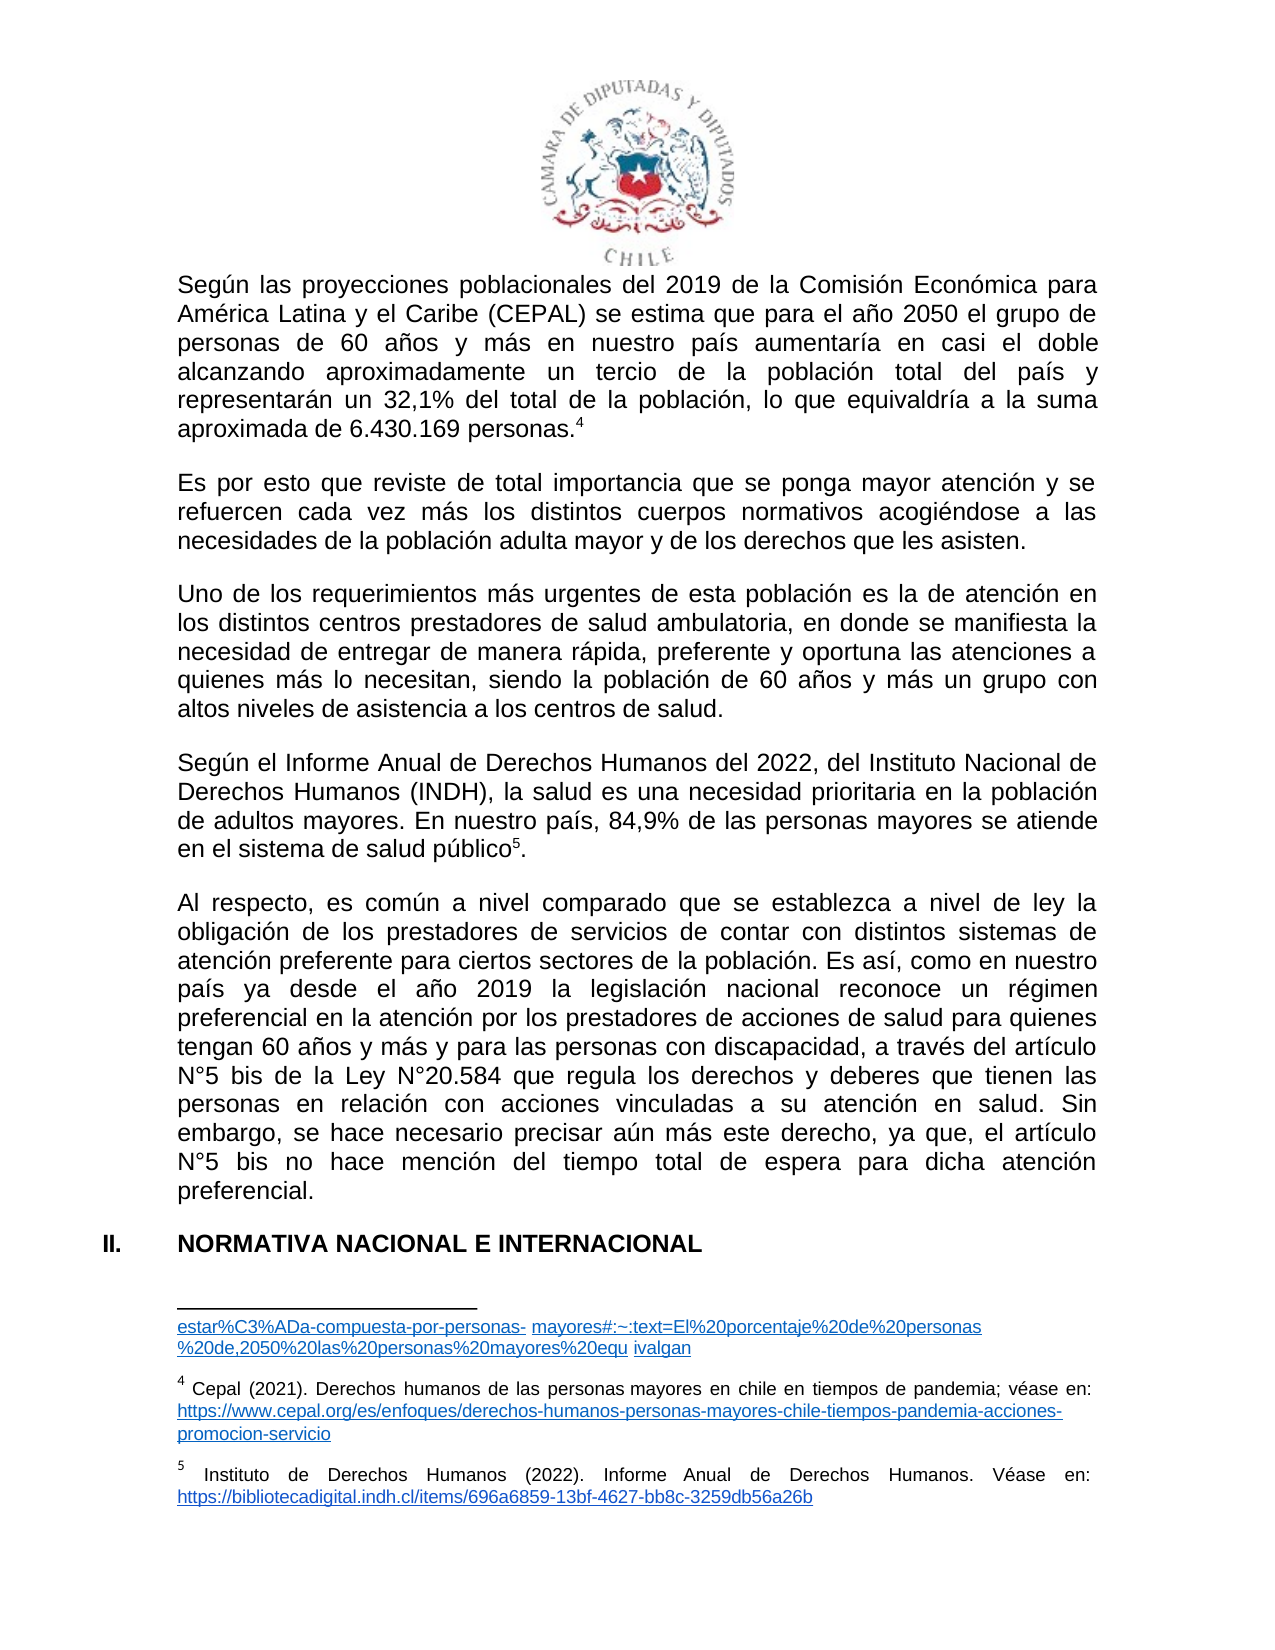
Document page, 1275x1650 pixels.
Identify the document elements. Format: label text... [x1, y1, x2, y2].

picture [540, 80, 735, 266]
text 4 Cepal (2021). Derechos humanos de las personas mayores en chile en tiempos de pandemia; véase en: https://www.cepal.org/es/enfoques/derechos-humanos-personas-mayores-chile-tiempos-pandemia-acciones- promocion-servicio [177, 1371, 1098, 1444]
text Según el Informe Anual de Derechos Humanos del 2022, del Instituto Nacional de Derechos Humanos (INDH), la salud es una necesidad prioritaria en la población de adultos mayores. En nuestro país, 84,9% de las personas mayores se atiende en el sistema de salud público5. [177, 748, 1098, 863]
subtitle NORMATIVA NACIONAL E INTERNACIONAL [102, 1229, 1112, 1258]
text Uno de los requerimientos más urgentes de esta población es la de atención en los distintos centros prestadores de salud ambulatoria, en donde se manifiesta la necesidad de entregar de manera rápida, preferente y oportuna las atenciones a quienes más lo necesitan, siendo la población de 60 años y más un grupo con altos niveles de asistencia a los centros de salud. [177, 579, 1098, 723]
text estar%C3%ADa-compuesta-por-personas- mayores#:~:text=El%20porcentaje%20de%20personas%20de,2050%20las%20personas%20mayores%20equ ivalgan [177, 1316, 1112, 1359]
text Según las proyecciones poblacionales del 2019 de la Comisión Económica para América Latina y el Caribe (CEPAL) se estima que para el año 2050 el grupo de personas de 60 años y más en nuestro país aumentaría en casi el doble alcanzando aproximadamente un tercio de la población total del país y representarán un 32,1% del total de la población, lo que equivaldría a la suma aproximada de 6.430.169 personas.4 [177, 271, 1099, 443]
text Al respecto, es común a nivel comparado que se establezca a nivel de ley la obligación de los prestadores de servicios de contar con distintos sistemas de atención preferente para ciertos sectores de la población. Es así, como en nuestro país ya desde el año 2019 la legislación nacional reconoce un régimen preferencial en la atención por los prestadores de acciones de salud para quienes tengan 60 años y más y para las personas con discapacidad, a través del artículo N°5 bis de la Ley N°20.584 que regula los derechos y deberes que tienen las personas en relación con acciones vinculadas a su atención en salud. Sin embargo, se hace necesario precisar aún más este derecho, ya que, el artículo N°5 bis no hace mención del tiempo total de espera para dicha atención preferencial. [177, 888, 1098, 1204]
text Es por esto que reviste de total importancia que se ponga mayor atención y se refuercen cada vez más los distintos cuerpos normativos acogiéndose a las necesidades de la población adulta mayor y de los derechos que les asisten. [177, 468, 1097, 554]
text 5 Instituto de Derechos Humanos (2022). Informe Anual de Derechos Humanos. Véase en: https://bibliotecadigital.indh.cl/items/696a6859-13bf-4627-bb8c-3259db56a26b [177, 1457, 1098, 1508]
